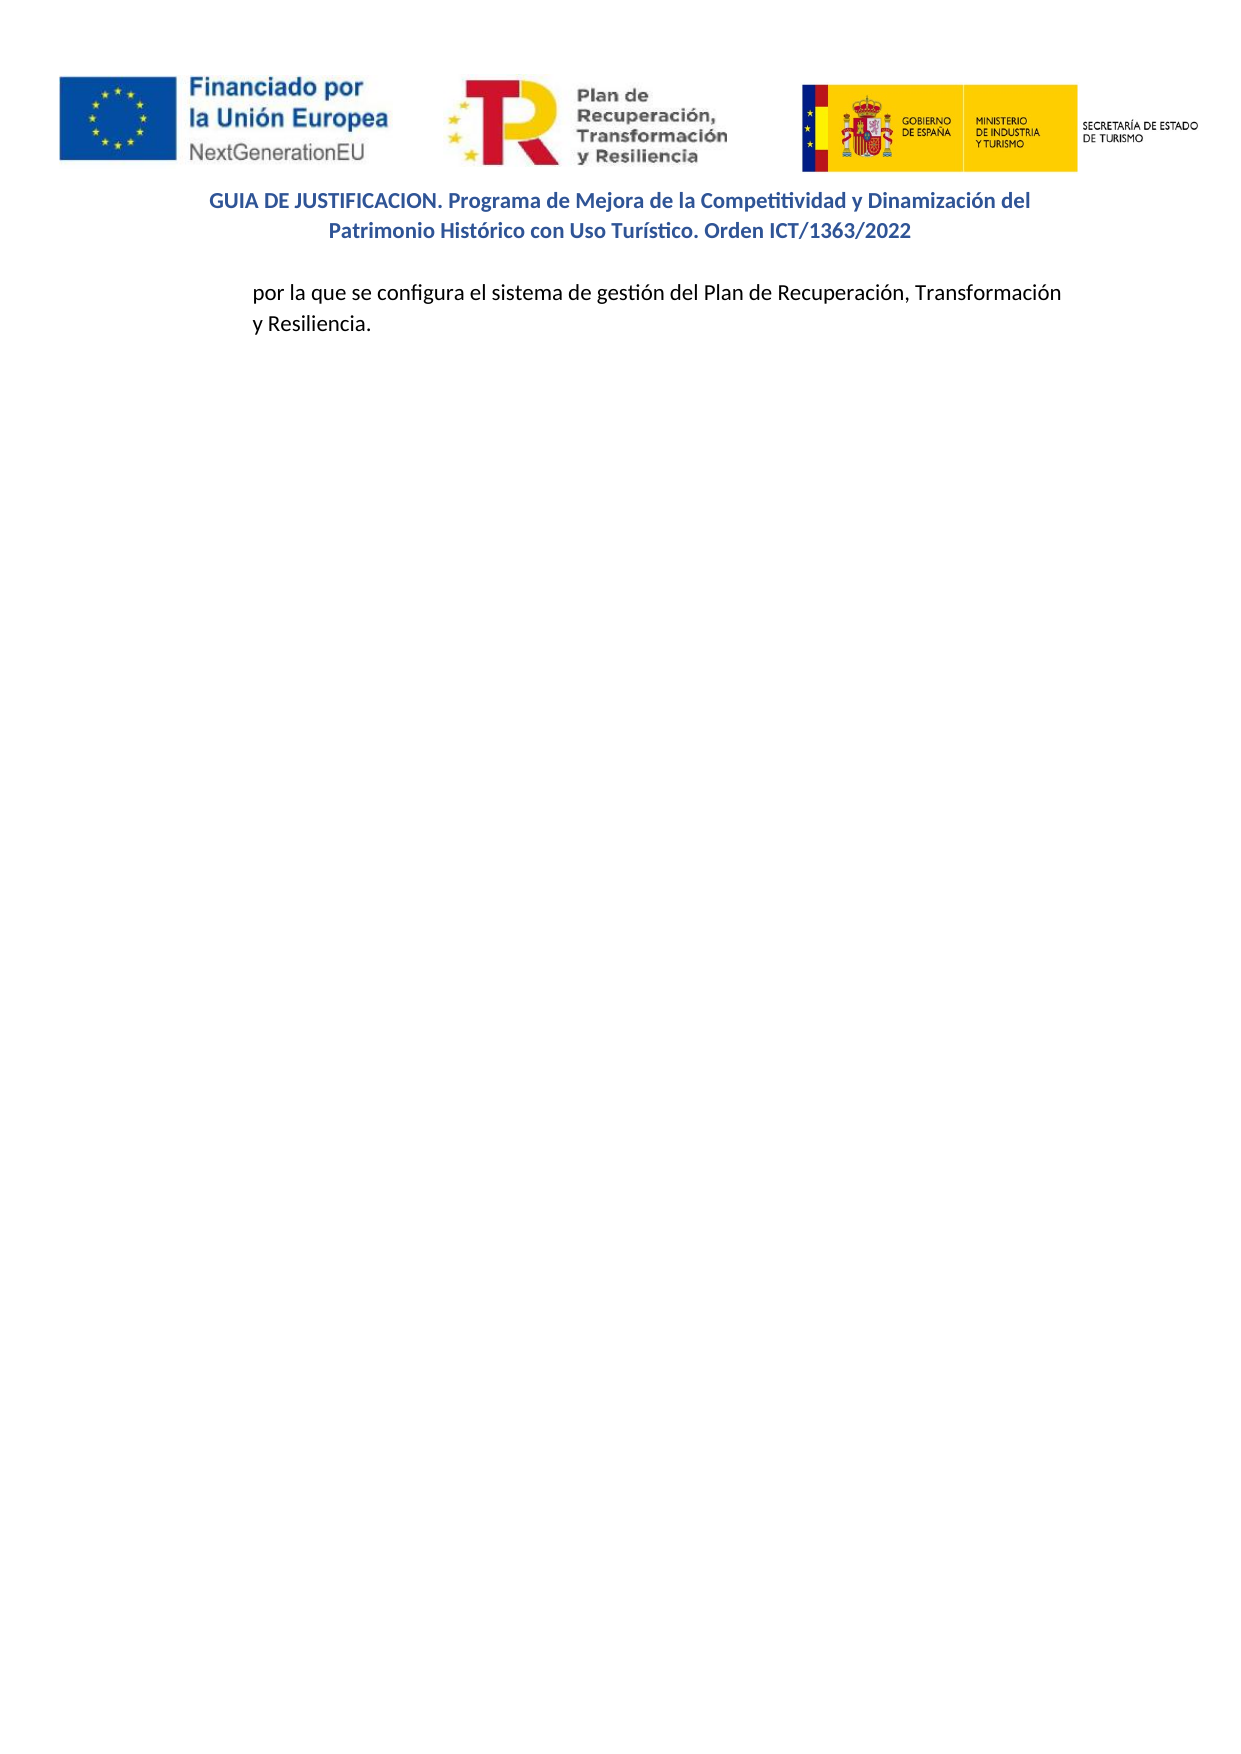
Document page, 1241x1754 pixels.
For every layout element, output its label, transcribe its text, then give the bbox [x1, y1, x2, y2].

picture [58, 75, 393, 169]
picture [443, 74, 727, 167]
picture [800, 82, 1204, 174]
